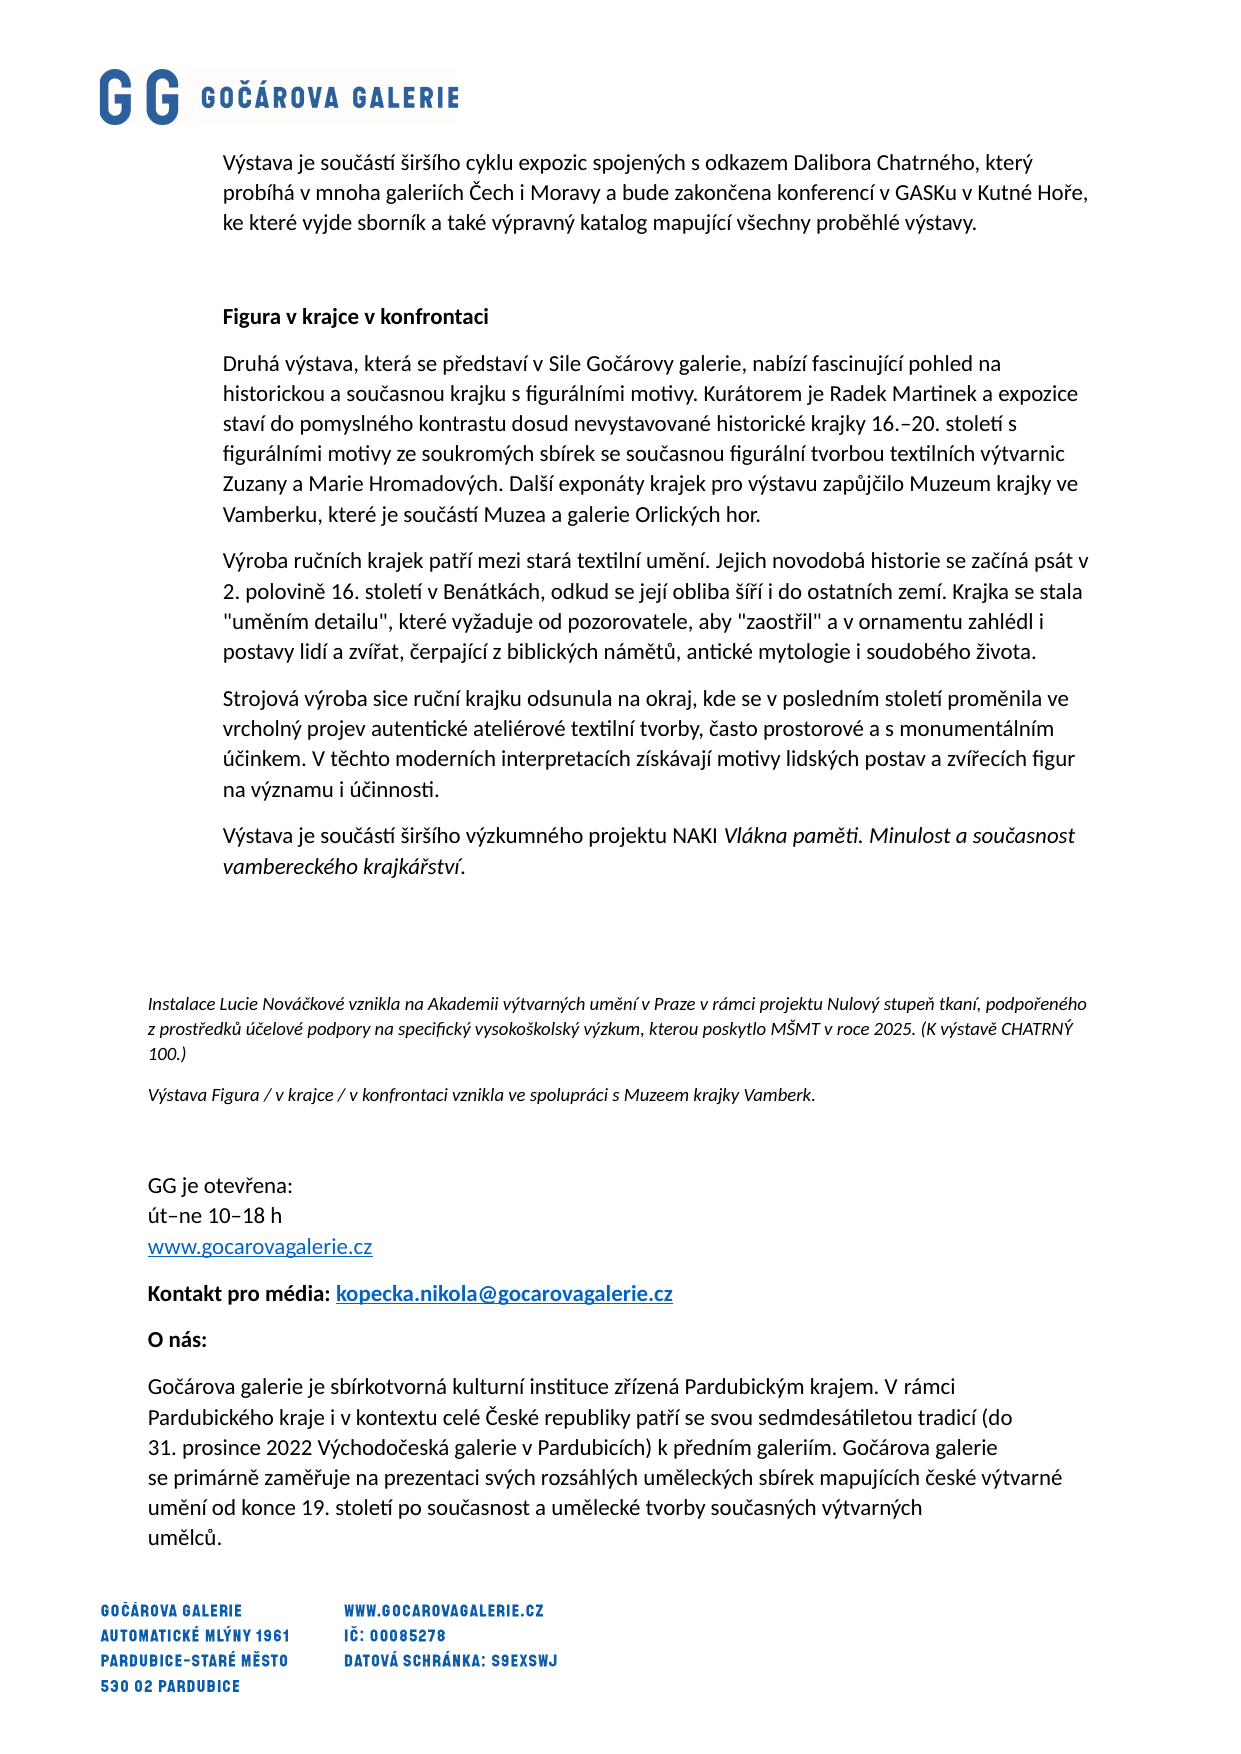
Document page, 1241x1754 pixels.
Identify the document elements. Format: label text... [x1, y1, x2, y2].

text GG je otevřena: út–ne 10–18 h www.gocarovagalerie.cz [148, 1171, 1093, 1260]
text Výroba ručních krajek patří mezi stará textilní umění. Jejich novodobá historie se začíná psát v 2. polovině 16. století v Benátkách, odkud se její obliba šíří i do ostatních zemí. Krajka se stala "uměním detailu", které vyžaduje od pozorovatele, aby "zaostřil" a v ornamentu zahlédl i postavy lidí a zvířat, čerpající z biblických námětů, antické mytologie i soudobého života. [223, 547, 1093, 665]
text Výstava Figura / v krajce / v konfrontaci vznikla ve spolupráci s Muzeem krajky Vamberk. [148, 1083, 1093, 1106]
text Instalace Lucie Nováčkové vznikla na Akademii výtvarných umění v Praze v rámci projektu Nulový stupeň tkaní, podpořeného z prostředků účelové podpory na specifický vysokoškolský výzkum, kterou poskytlo MŠMT v roce 2025. (K výstavě CHATRNÝ 100.) [148, 992, 1093, 1065]
text Strojová výroba sice ruční krajku odsunula na okraj, kde se v posledním století proměnila ve vrcholný projev autentické ateliérové textilní tvorby, často prostorové a s monumentálním účinkem. V těchto moderních interpretacích získávají motivy lidských postav a zvířecích figur na významu i účinnosti. [223, 684, 1093, 803]
text Výstava je součástí širšího cyklu expozic spojených s odkazem Dalibora Chatrného, který probíhá v mnoha galeriích Čech i Moravy a bude zakončena konferencí v GASKu v Kutné Hoře, ke které vyjde sborník a také výpravný katalog mapující všechny proběhlé výstavy. [223, 148, 1093, 236]
text Figura v krajce v konfrontaci [223, 302, 1093, 330]
text O nás: [148, 1326, 1093, 1353]
picture [100, 1602, 788, 1754]
picture [99, 69, 459, 125]
text Gočárova galerie je sbírkotvorná kulturní instituce zřízená Pardubickým krajem. V rámci Pardubického kraje i v kontextu celé České republiky patří se svou sedmdesátiletou tradicí (do 31. prosince 2022 Východočeská galerie v Pardubicích) k předním galeriím. Gočárova galerie se primárně zaměřuje na prezentaci svých rozsáhlých uměleckých sbírek mapujících české výtvarné umění od konce 19. století po současnost a umělecké tvorby současných výtvarných umělců. [148, 1372, 1093, 1551]
text Výstava je součástí širšího výzkumného projektu NAKI Vlákna paměti. Minulost a současnost vambereckého krajkářství. [223, 822, 1093, 880]
text Kontakt pro média: kopecka.nikola@gocarovagalerie.cz [148, 1279, 1093, 1307]
text Druhá výstava, která se představí v Sile Gočárovy galerie, nabízí fascinující pohled na historickou a současnou krajku s figurálními motivy. Kurátorem je Radek Martinek a expozice staví do pomyslného kontrastu dosud nevystavované historické krajky 16.–20. století s figurálními motivy ze soukromých sbírek se současnou figurální tvorbou textilních výtvarnic Zuzany a Marie Hromadových. Další exponáty krajek pro výstavu zapůjčilo Muzeum krajky ve Vamberku, které je součástí Muzea a galerie Orlických hor. [223, 349, 1093, 528]
